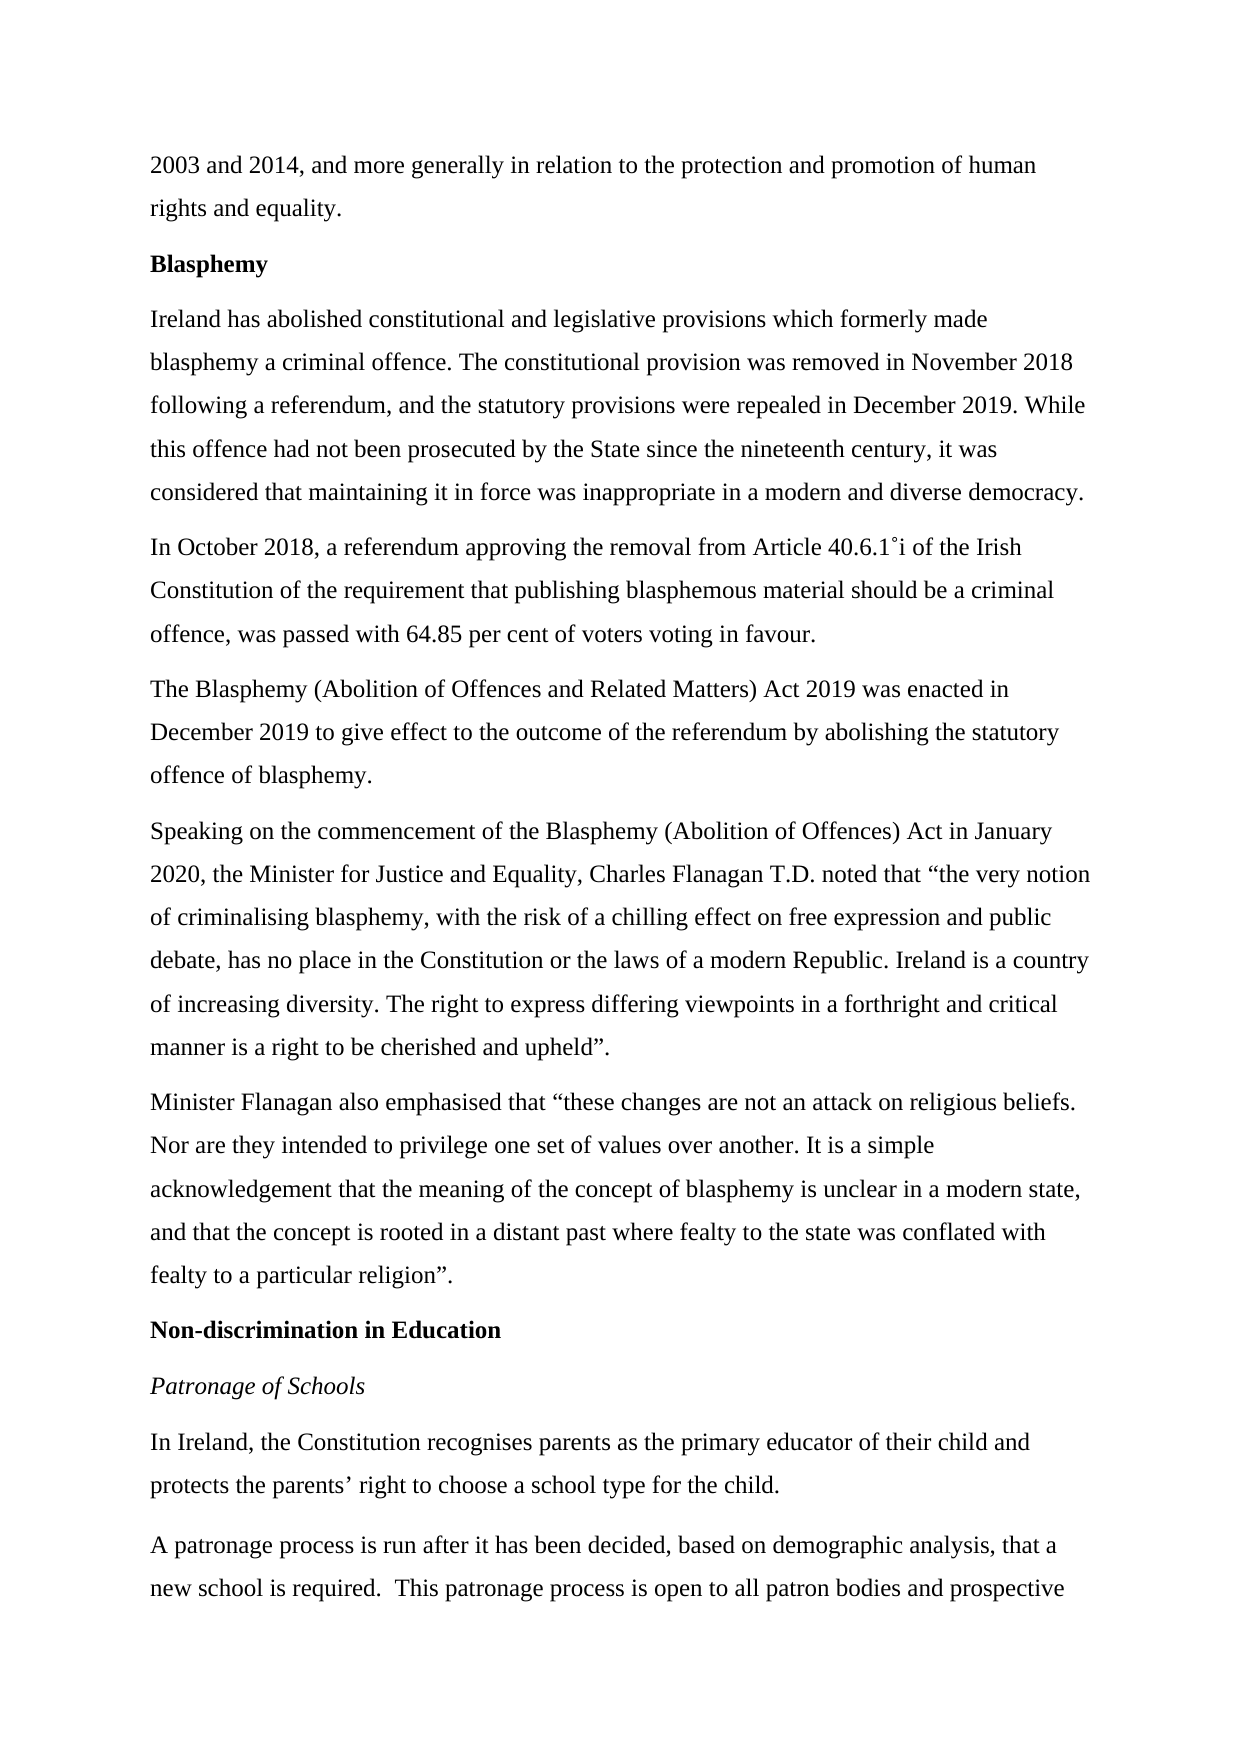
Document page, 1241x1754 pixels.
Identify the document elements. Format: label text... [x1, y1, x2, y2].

text The Blasphemy (Abolition of Offences and Related Matters) Act 2019 was enacted in December 2019 to give effect to the outcome of the referendum by abolishing the statutory offence of blasphemy. [150, 674, 1090, 789]
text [150, 150, 1090, 222]
text Ireland has abolished constitutional and legislative provisions which formerly made blasphemy a criminal offence. The constitutional provision was removed in November 2018 following a referendum, and the statutory provisions were repealed in December 2019. While this offence had not been prosecuted by the State since the nineteenth century, it was considered that maintaining it in force was inappropriate in a modern and diverse democracy. [150, 304, 1090, 506]
text Speaking on the commencement of the Blasphemy (Abolition of Offences) Act in January 2020, the Minister for Justice and Equality, Charles Flanagan T.D. noted that “the very notion of criminalising blasphemy, with the risk of a chilling effect on free expression and public debate, has no place in the Constitution or the laws of a modern Republic. Ireland is a country of increasing diversity. The right to express differing viewpoints in a forthright and critical manner is a right to be cherished and upheld”. [150, 816, 1090, 1061]
text In Ireland, the Constitution recognises parents as the primary educator of their child and protects the parents’ right to choose a school type for the child. [150, 1427, 1090, 1499]
text Patronage of Schools [150, 1371, 1090, 1400]
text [150, 1530, 1090, 1602]
text Blasphemy [150, 249, 1090, 277]
text Non-discrimination in Education [150, 1316, 1090, 1344]
text In October 2018, a referendum approving the removal from Article 40.6.1˚i of the Irish Constitution of the requirement that publishing blasphemous material should be a criminal offence, was passed with 64.85 per cent of voters voting in favour. [150, 532, 1090, 647]
text Minister Flanagan also emphasised that “these changes are not an attack on religious beliefs. Nor are they intended to privilege one set of values over another. It is a simple acknowledgement that the meaning of the concept of blasphemy is unclear in a modern state, and that the concept is rooted in a distant past where fealty to the state was conflated with fealty to a particular religion”. [150, 1087, 1090, 1289]
